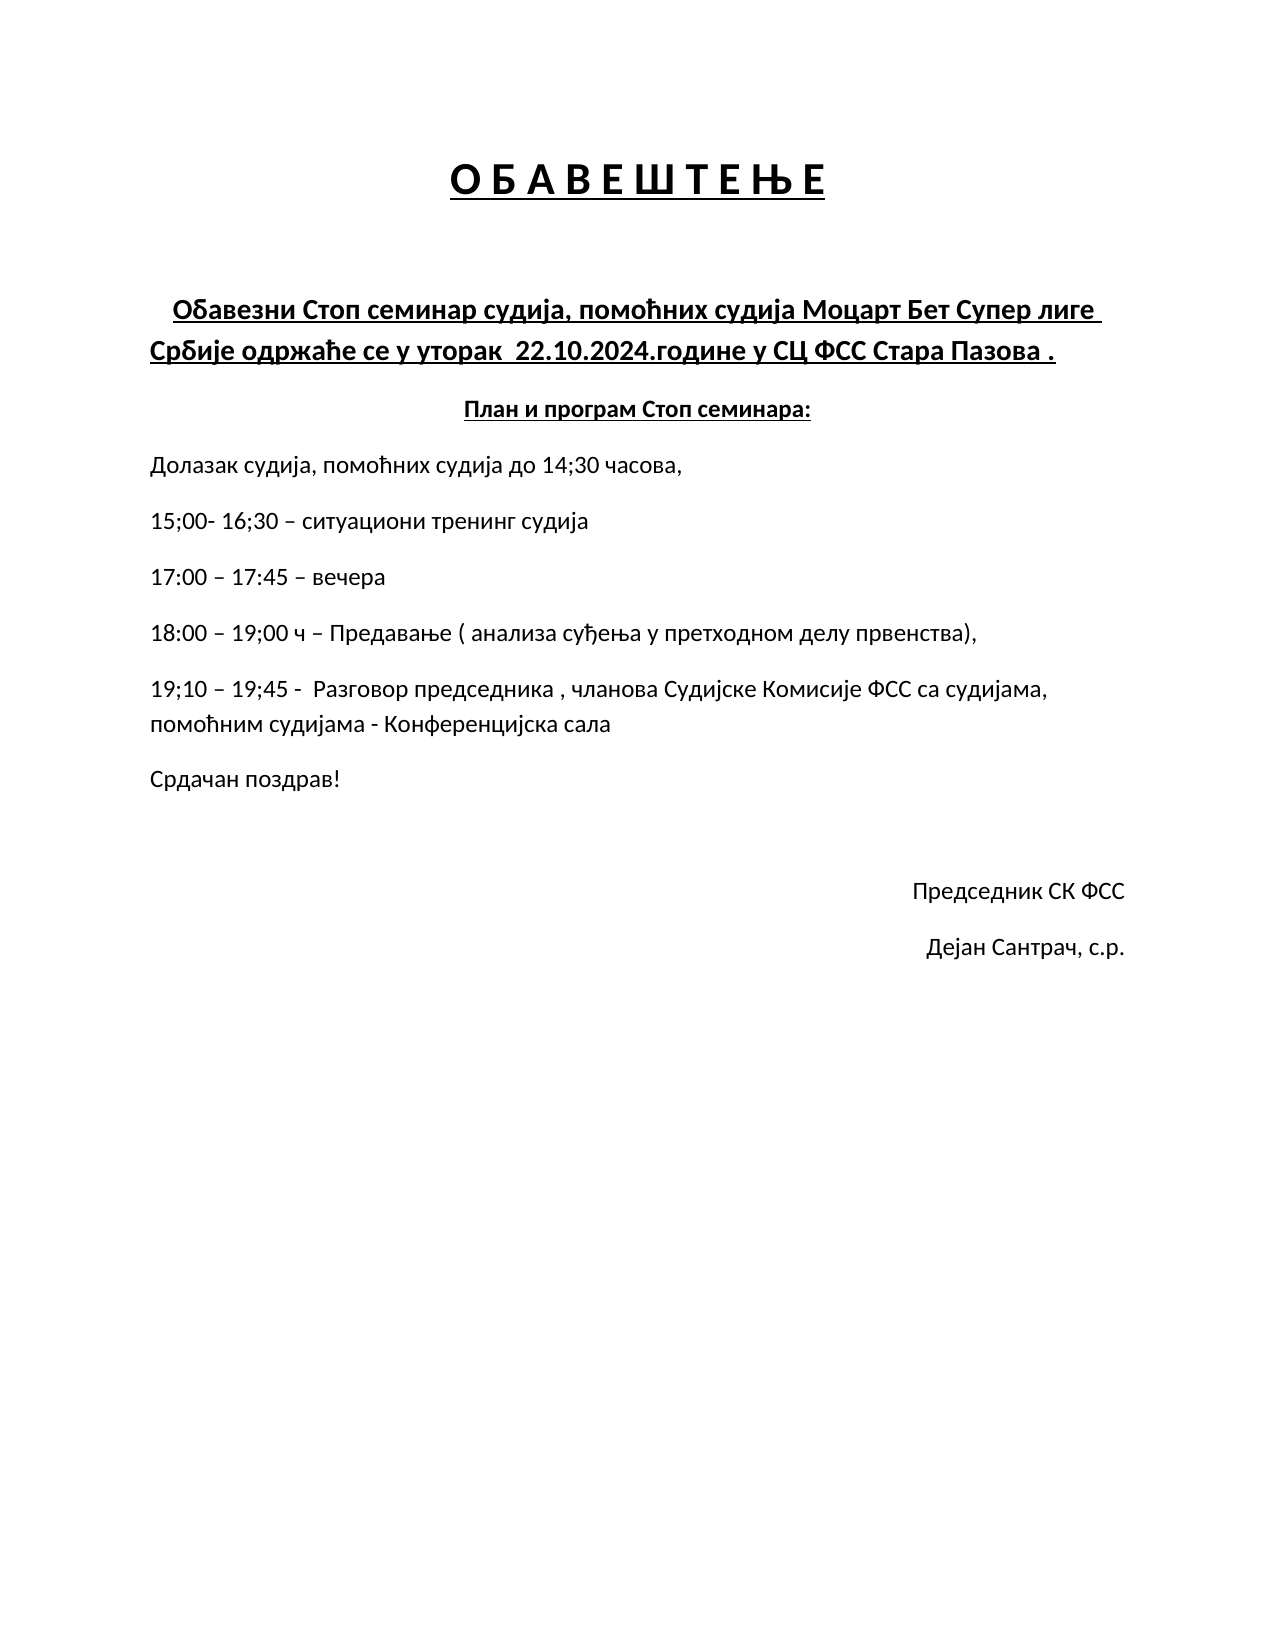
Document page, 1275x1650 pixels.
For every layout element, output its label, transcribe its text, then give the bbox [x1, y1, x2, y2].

text 17:00 – 17:45 – вечера [150, 561, 1125, 592]
text 19;10 – 19;45 - Разговор председника , чланова Судијске Комисије ФСС са судијама, помоћним судијама - Конференцијска сала [150, 673, 1125, 738]
text 18:00 – 19;00 ч – Предавање ( анализа суђења у претходном делу првенства), [150, 617, 1125, 647]
text Обавезни Стоп семинар судија, помоћних судија Моцарт Бет Супер лиге Србије одржаће се у уторак 22.10.2024.године у СЦ ФСС Стара Пазова . [150, 291, 1125, 367]
text Долазак судија, помоћних судија до 14;30 часова, [150, 449, 1125, 480]
text Дејан Сантрач, с.р. [150, 931, 1125, 962]
text Председник СК ФСС [150, 875, 1125, 906]
text О Б А В Е Ш Т Е Њ Е [150, 150, 1125, 206]
text План и програм Стоп семинара: [150, 394, 1125, 424]
text Срдачан поздрав! [150, 764, 1125, 794]
text 15;00- 16;30 – ситуациони тренинг судија [150, 505, 1125, 536]
